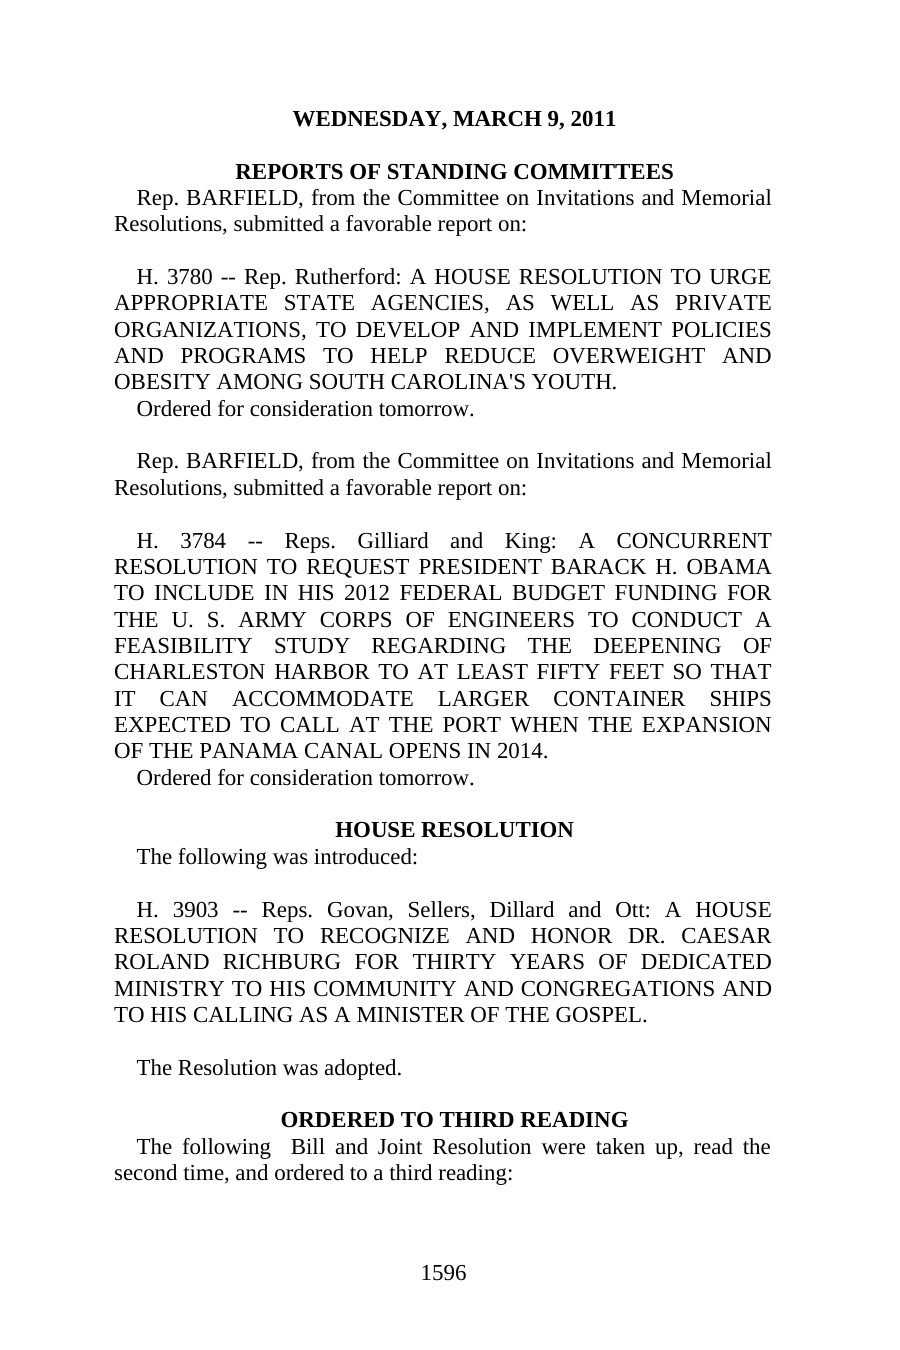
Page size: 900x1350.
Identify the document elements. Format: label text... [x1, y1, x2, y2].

text The following was introduced: [114, 843, 772, 869]
text H. 3784 -- Reps. Gilliard and King: A CONCURRENT RESOLUTION TO REQUEST PRESIDENT BARACK H. OBAMA TO INCLUDE IN HIS 2012 FEDERAL BUDGET FUNDING FOR THE U. S. ARMY CORPS OF ENGINEERS TO CONDUCT A FEASIBILITY STUDY REGARDING THE DEEPENING OF CHARLESTON HARBOR TO AT LEAST FIFTY FEET SO THAT IT CAN ACCOMMODATE LARGER CONTAINER SHIPS EXPECTED TO CALL AT THE PORT WHEN THE EXPANSION OF THE PANAMA CANAL OPENS IN 2014. [114, 527, 772, 764]
text H. 3780 -- Rep. Rutherford: A HOUSE RESOLUTION TO URGE APPROPRIATE STATE AGENCIES, AS WELL AS PRIVATE ORGANIZATIONS, TO DEVELOP AND IMPLEMENT POLICIES AND PROGRAMS TO HELP REDUCE OVERWEIGHT AND OBESITY AMONG SOUTH CAROLINA'S YOUTH. [114, 263, 772, 395]
text Rep. BARFIELD, from the Committee on Invitations and Memorial Resolutions, submitted a favorable report on: [114, 448, 772, 500]
text Ordered for consideration tomorrow. [114, 395, 772, 421]
text ORDERED TO THIRD READING [114, 1106, 772, 1133]
text The Resolution was adopted. [114, 1054, 772, 1080]
text The following Bill and Joint Resolution were taken up, read the second time, and ordered to a third reading: [114, 1133, 772, 1186]
text HOUSE RESOLUTION [114, 817, 772, 843]
text Rep. BARFIELD, from the Committee on Invitations and Memorial Resolutions, submitted a favorable report on: [114, 184, 772, 237]
text H. 3903 -- Reps. Govan, Sellers, Dillard and Ott: A HOUSE RESOLUTION TO RECOGNIZE AND HONOR DR. CAESAR ROLAND RICHBURG FOR THIRTY YEARS OF DEDICATED MINISTRY TO HIS COMMUNITY AND CONGREGATIONS AND TO HIS CALLING AS A MINISTER OF THE GOSPEL. [114, 896, 772, 1027]
text REPORTS OF STANDING COMMITTEES [114, 158, 772, 184]
text Ordered for consideration tomorrow. [114, 764, 772, 790]
